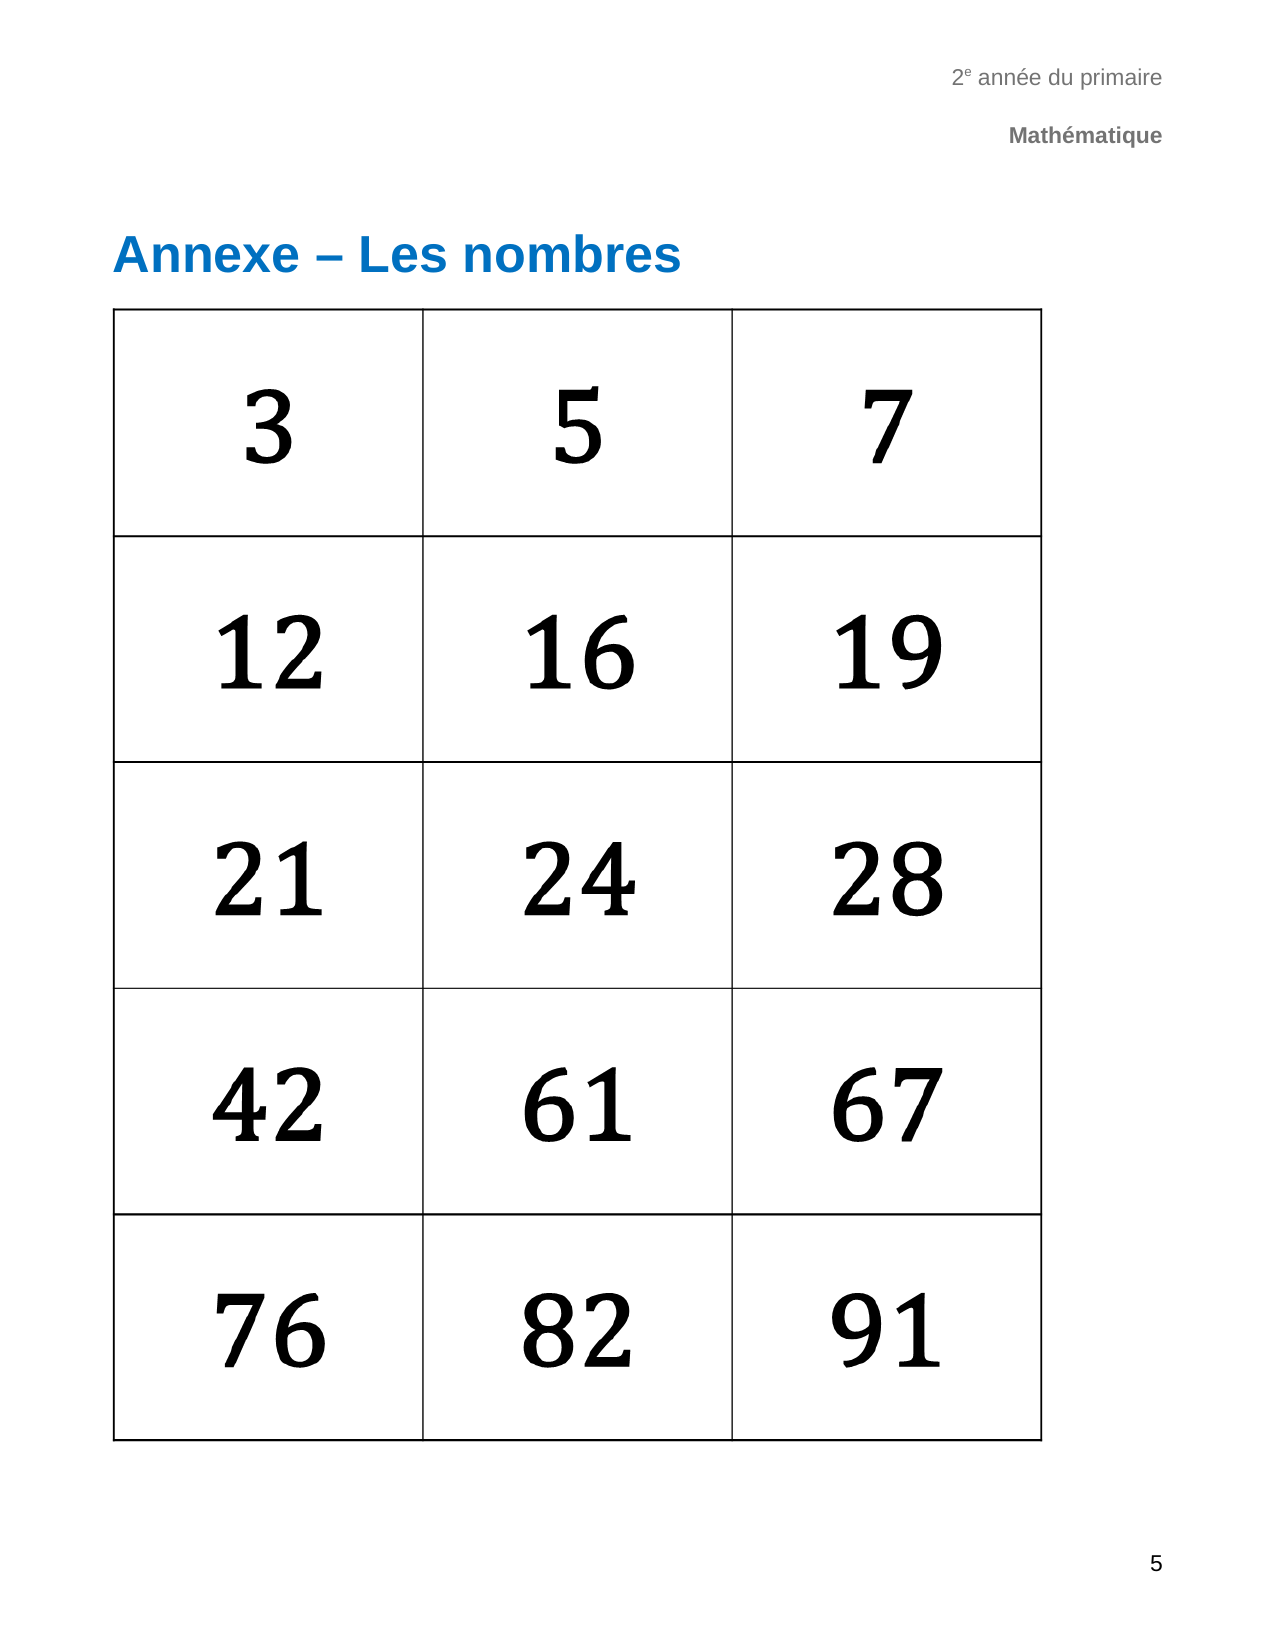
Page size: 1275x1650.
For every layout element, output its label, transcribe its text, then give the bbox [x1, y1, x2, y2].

picture [112, 308, 1043, 1442]
text Annexe – Les nombres [112, 223, 1162, 283]
text Mathématique [112, 122, 1162, 148]
